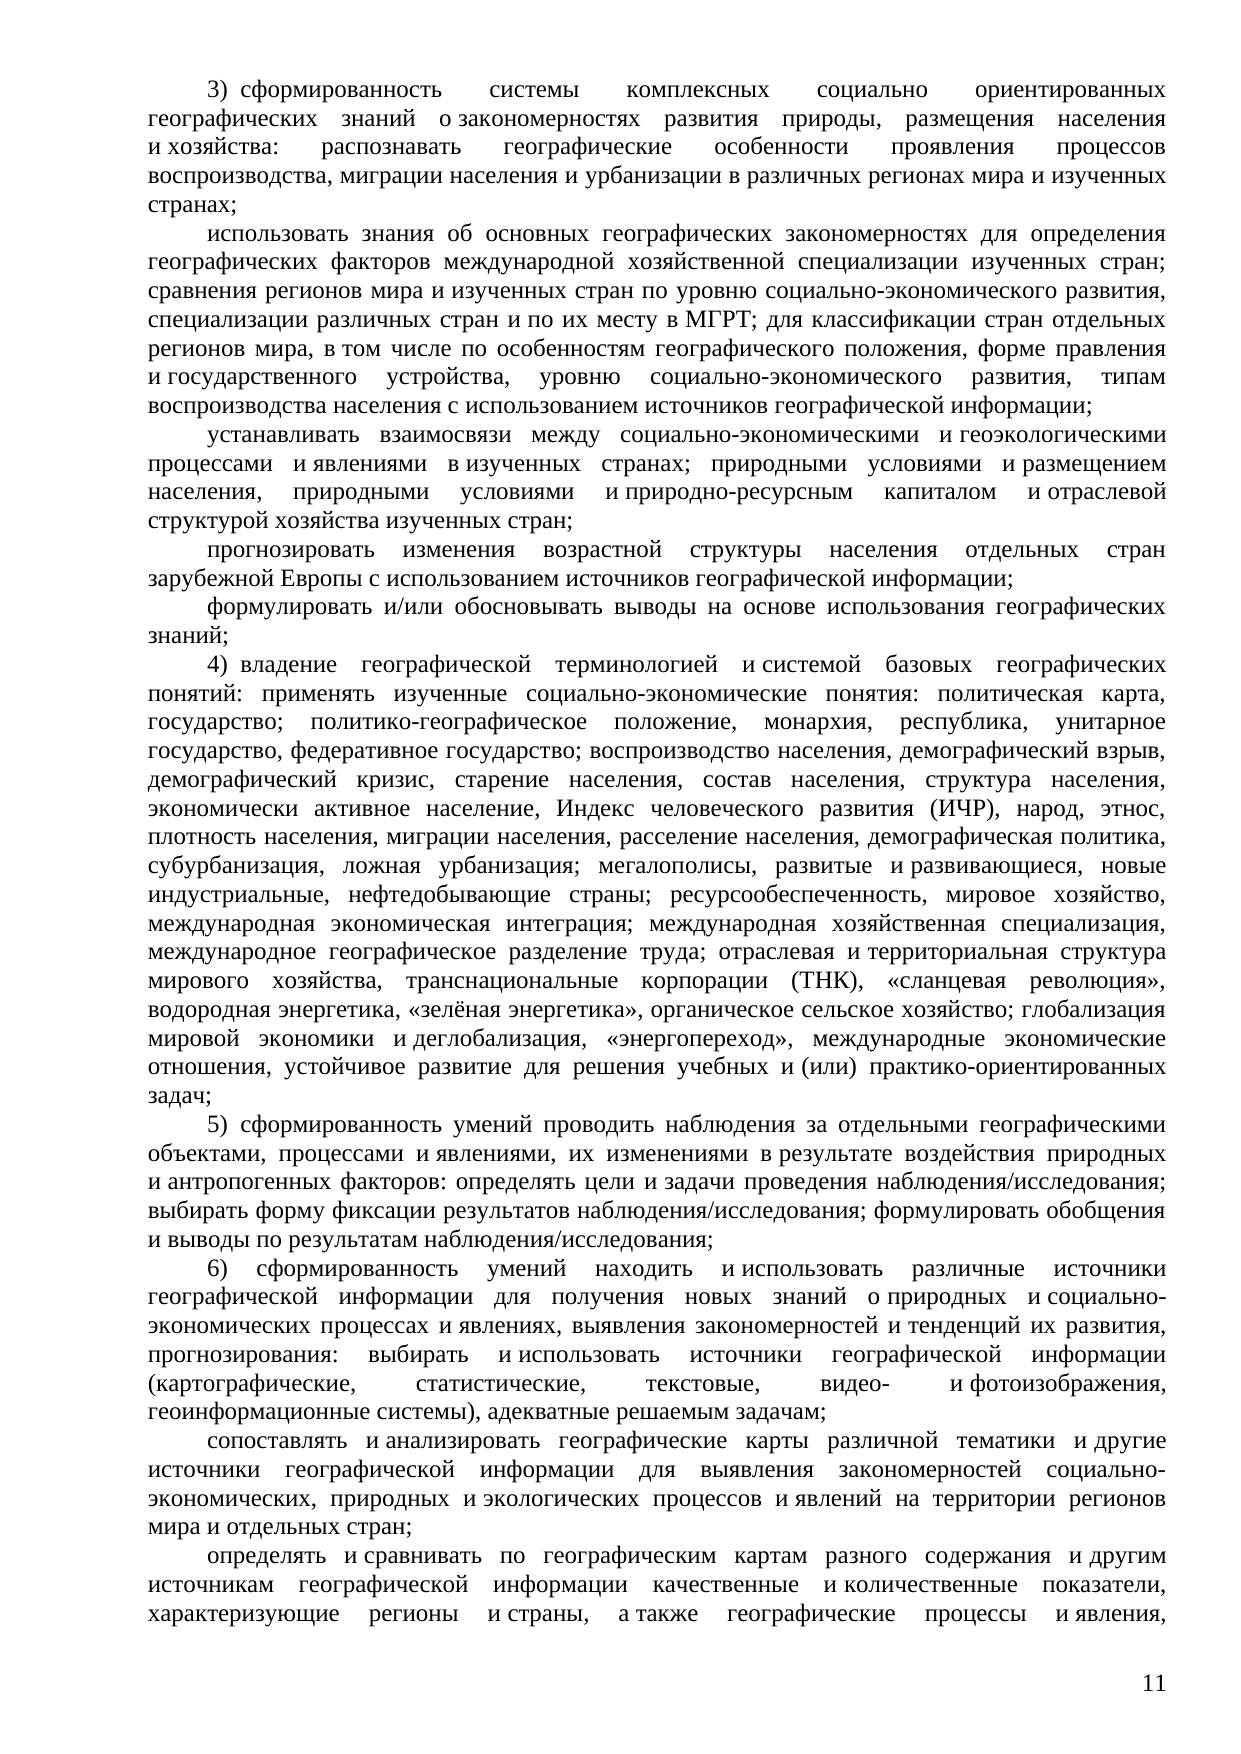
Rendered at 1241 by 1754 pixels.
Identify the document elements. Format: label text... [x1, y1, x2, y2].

text сопоставлять и анализировать географические карты различной тематики и другие источники географической информации для выявления закономерностей социально-экономических, природных и экологических процессов и явлений на территории регионов мира и отдельных стран; [148, 1425, 1167, 1540]
text использовать знания об основных географических закономерностях для определения географических факторов международной хозяйственной специализации изученных стран; сравнения регионов мира и изученных стран по уровню социально-экономического развития, специализации различных стран и по их месту в МГРТ; для классификации стран отдельных регионов мира, в том числе по особенностям географического положения, форме правления и государственного устройства, уровню социально-экономического развития, типам воспроизводства населения с использованием источников географической информации; [148, 218, 1167, 419]
text 4) владение географической терминологией и системой базовых географических понятий: применять изученные социально-экономические понятия: политическая карта, государство; политико-географическое положение, монархия, республика, унитарное государство, федеративное государство; воспроизводство населения, демографический взрыв, демографический кризис, старение населения, состав населения, структура населения, экономически активное население, Индекс человеческого развития (ИЧР), народ, этнос, плотность населения, миграции населения, расселение населения, демографическая политика, субурбанизация, ложная урбанизация; мегалополисы, развитые и развивающиеся, новые индустриальные, нефтедобывающие страны; ресурсообеспеченность, мировое хозяйство, международная экономическая интеграция; международная хозяйственная специализация, международное географическое разделение труда; отраслевая и территориальная структура мирового хозяйства, транснациональные корпорации (ТНК), «сланцевая революция», водородная энергетика, «зелёная энергетика», органическое сельское хозяйство; глобализация мировой экономики и деглобализация, «энергопереход», международные экономические отношения, устойчивое развитие для решения учебных и (или) практико-ориентированных задач; [148, 649, 1167, 1109]
text 6) сформированность умений находить и использовать различные источники географической информации для получения новых знаний о природных и социально-экономических процессах и явлениях, выявления закономерностей и тенденций их развития, прогнозирования: выбирать и использовать источники географической информации (картографические, статистические, текстовые, видео- и фотоизображения, геоинформационные системы), адекватные решаемым задачам; [148, 1253, 1167, 1425]
text 5) сформированность умений проводить наблюдения за отдельными географическими объектами, процессами и явлениями, их изменениями в результате воздействия природных и антропогенных факторов: определять цели и задачи проведения наблюдения/исследования; выбирать форму фиксации результатов наблюдения/исследования; формулировать обобщения и выводы по результатам наблюдения/исследования; [148, 1109, 1167, 1253]
text 3) сформированность системы комплексных социально ориентированных географических знаний о закономерностях развития природы, размещения населения и хозяйства: распознавать географические особенности проявления процессов воспроизводства, миграции населения и урбанизации в различных регионах мира и изученных странах; [148, 74, 1167, 218]
text формулировать и/или обосновывать выводы на основе использования географических знаний; [148, 591, 1167, 649]
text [148, 1540, 1167, 1626]
text устанавливать взаимосвязи между социально-экономическими и геоэкологическими процессами и явлениями в изученных странах; природными условиями и размещением населения, природными условиями и природно-ресурсным капиталом и отраслевой структурой хозяйства изученных стран; [148, 419, 1167, 534]
text прогнозировать изменения возрастной структуры населения отдельных стран зарубежной Европы с использованием источников географической информации; [148, 534, 1167, 591]
